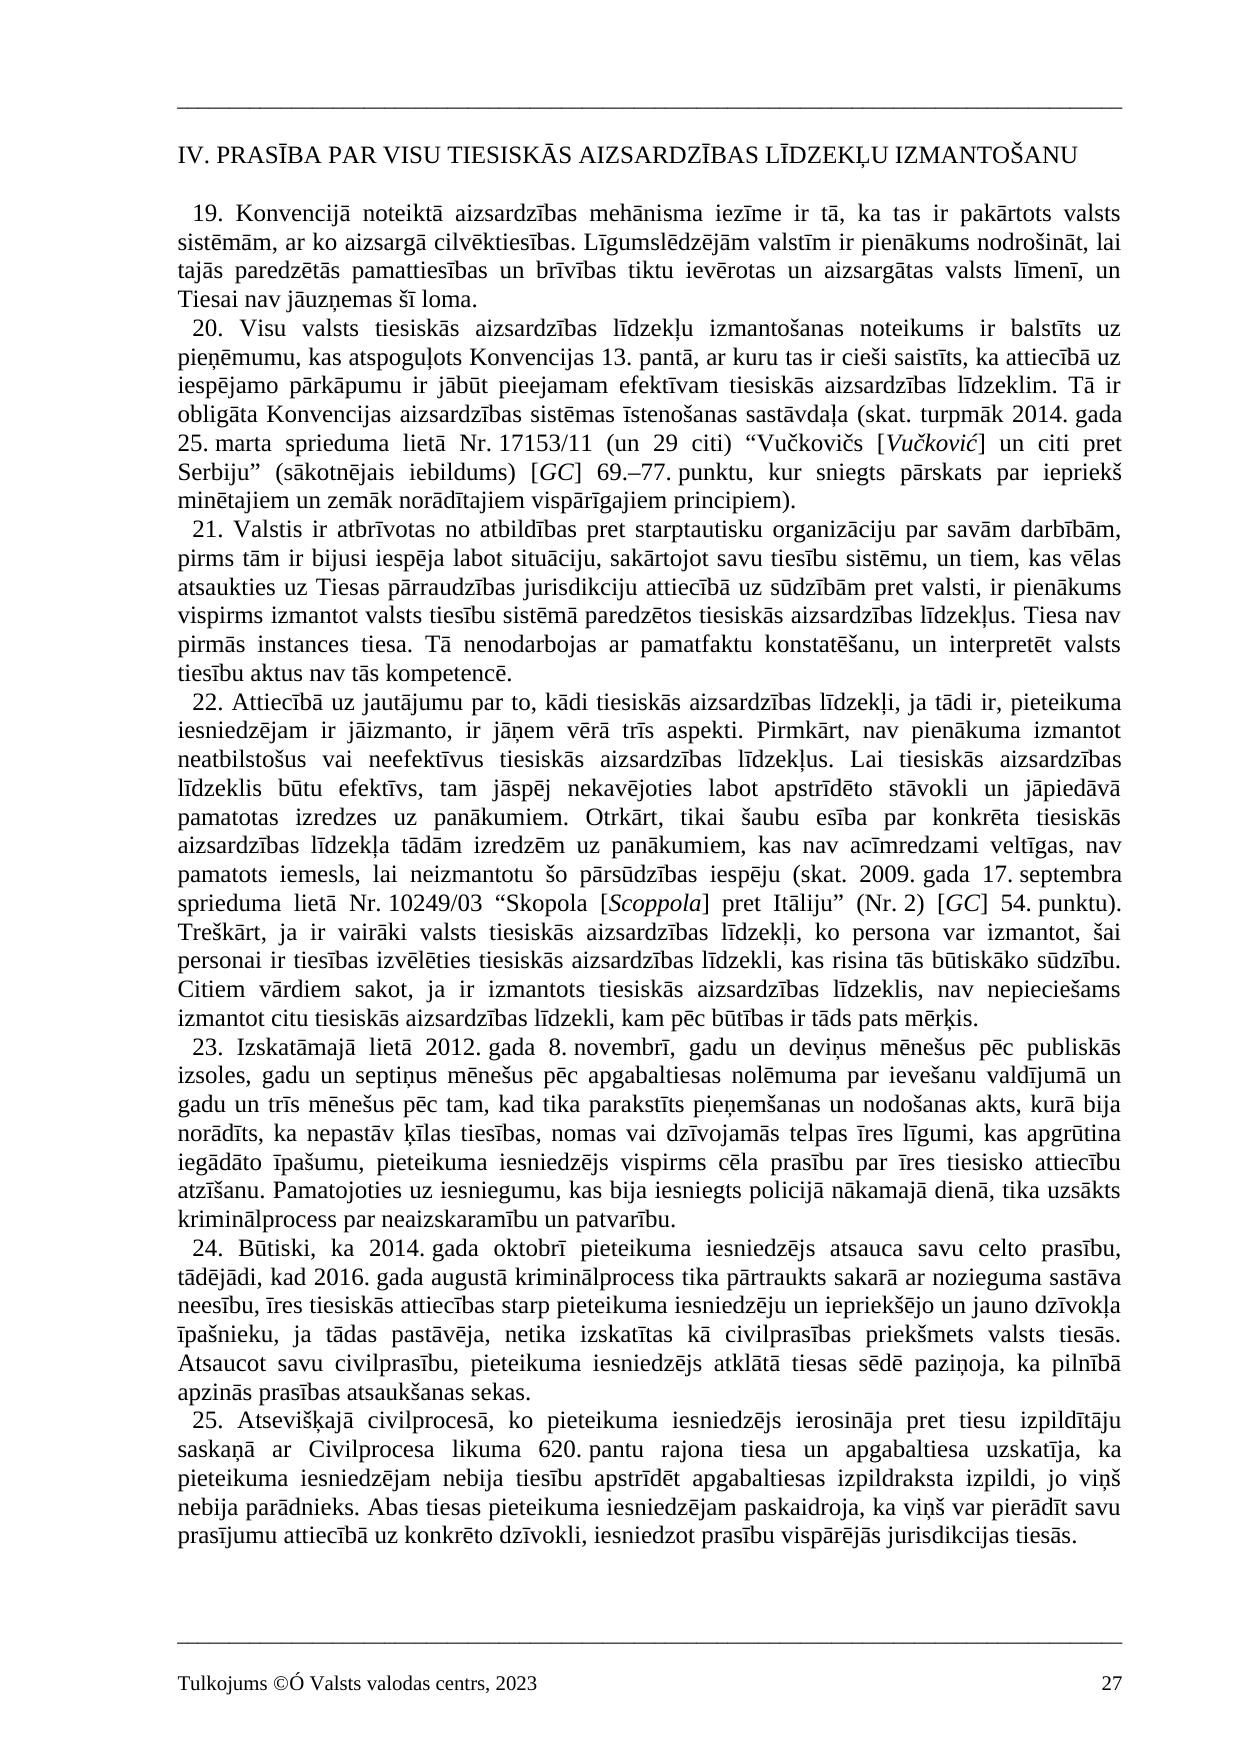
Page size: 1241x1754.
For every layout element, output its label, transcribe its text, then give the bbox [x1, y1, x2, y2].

text 22. Attiecībā uz jautājumu par to, kādi tiesiskās aizsardzības līdzekļi, ja tādi ir, pieteikuma iesniedzējam ir jāizmanto, ir jāņem vērā trīs aspekti. Pirmkārt, nav pienākuma izmantot neatbilstošus vai neefektīvus tiesiskās aizsardzības līdzekļus. Lai tiesiskās aizsardzības līdzeklis būtu efektīvs, tam jāspēj nekavējoties labot apstrīdēto stāvokli un jāpiedāvā pamatotas izredzes uz panākumiem. Otrkārt, tikai šaubu esība par konkrēta tiesiskās aizsardzības līdzekļa tādām izredzēm uz panākumiem, kas nav acīmredzami veltīgas, nav pamatots iemesls, lai neizmantotu šo pārsūdzības iespēju (skat. 2009. gada 17. septembra sprieduma lietā Nr. 10249/03 “Skopola [Scoppola] pret Itāliju” (Nr. 2) [GC] 54. punktu). Treškārt, ja ir vairāki valsts tiesiskās aizsardzības līdzekļi, ko persona var izmantot, šai personai ir tiesības izvēlēties tiesiskās aizsardzības līdzekli, kas risina tās būtiskāko sūdzību. Citiem vārdiem sakot, ja ir izmantots tiesiskās aizsardzības līdzeklis, nav nepieciešams izmantot citu tiesiskās aizsardzības līdzekli, kam pēc būtības ir tāds pats mērķis. [177, 687, 1122, 1032]
text 24. Būtiski, ka 2014. gada oktobrī pieteikuma iesniedzējs atsauca savu celto prasību, tādējādi, kad 2016. gada augustā kriminālprocess tika pārtraukts sakarā ar nozieguma sastāva neesību, īres tiesiskās attiecības starp pieteikuma iesniedzēju un iepriekšējo un jauno dzīvokļa īpašnieku, ja tādas pastāvēja, netika izskatītas kā civilprasības priekšmets valsts tiesās. Atsaucot savu civilprasību, pieteikuma iesniedzējs atklātā tiesas sēdē paziņoja, ka pilnībā apzinās prasības atsaukšanas sekas. [177, 1233, 1122, 1406]
text IV. PRASĪBA PAR VISU TIESISKĀS AIZSARDZĪBAS LĪDZEKĻU IZMANTOŠANU [177, 141, 1122, 169]
text 23. Izskatāmajā lietā 2012. gada 8. novembrī, gadu un deviņus mēnešus pēc publiskās izsoles, gadu un septiņus mēnešus pēc apgabaltiesas nolēmuma par ievešanu valdījumā un gadu un trīs mēnešus pēc tam, kad tika parakstīts pieņemšanas un nodošanas akts, kurā bija norādīts, ka nepastāv ķīlas tiesības, nomas vai dzīvojamās telpas īres līgumi, kas apgrūtina iegādāto īpašumu, pieteikuma iesniedzējs vispirms cēla prasību par īres tiesisko attiecību atzīšanu. Pamatojoties uz iesniegumu, kas bija iesniegts policijā nākamajā dienā, tika uzsākts kriminālprocess par neaizskaramību un patvarību. [177, 1032, 1122, 1233]
text 21. Valstis ir atbrīvotas no atbildības pret starptautisku organizāciju par savām darbībām, pirms tām ir bijusi iespēja labot situāciju, sakārtojot savu tiesību sistēmu, un tiem, kas vēlas atsaukties uz Tiesas pārraudzības jurisdikciju attiecībā uz sūdzībām pret valsti, ir pienākums vispirms izmantot valsts tiesību sistēmā paredzētos tiesiskās aizsardzības līdzekļus. Tiesa nav pirmās instances tiesa. Tā nenodarbojas ar pamatfaktu konstatēšanu, un interpretēt valsts tiesību aktus nav tās kompetencē. [177, 514, 1122, 687]
text 20. Visu valsts tiesiskās aizsardzības līdzekļu izmantošanas noteikums ir balstīts uz pieņēmumu, kas atspoguļots Konvencijas 13. pantā, ar kuru tas ir cieši saistīts, ka attiecībā uz iespējamo pārkāpumu ir jābūt pieejamam efektīvam tiesiskās aizsardzības līdzeklim. Tā ir obligāta Konvencijas aizsardzības sistēmas īstenošanas sastāvdaļa (skat. turpmāk 2014. gada 25. marta sprieduma lietā Nr. 17153/11 (un 29 citi) “Vučkovičs [Vučković] un citi pret Serbiju” (sākotnējais iebildums) [GC] 69.–77. punktu, kur sniegts pārskats par iepriekš minētajiem un zemāk norādītajiem vispārīgajiem principiem). [177, 313, 1122, 514]
text 19. Konvencijā noteiktā aizsardzības mehānisma iezīme ir tā, ka tas ir pakārtots valsts sistēmām, ar ko aizsargā cilvēktiesības. Līgumslēdzējām valstīm ir pienākums nodrošināt, lai tajās paredzētās pamattiesības un brīvības tiktu ievērotas un aizsargātas valsts līmenī, un Tiesai nav jāuzņemas šī loma. [177, 198, 1122, 313]
text 25. Atsevišķajā civilprocesā, ko pieteikuma iesniedzējs ierosināja pret tiesu izpildītāju saskaņā ar Civilprocesa likuma 620. pantu rajona tiesa un apgabaltiesa uzskatīja, ka pieteikuma iesniedzējam nebija tiesību apstrīdēt apgabaltiesas izpildraksta izpildi, jo viņš nebija parādnieks. Abas tiesas pieteikuma iesniedzējam paskaidroja, ka viņš var pierādīt savu prasījumu attiecībā uz konkrēto dzīvokli, iesniedzot prasību vispārējās jurisdikcijas tiesās. [177, 1406, 1122, 1549]
